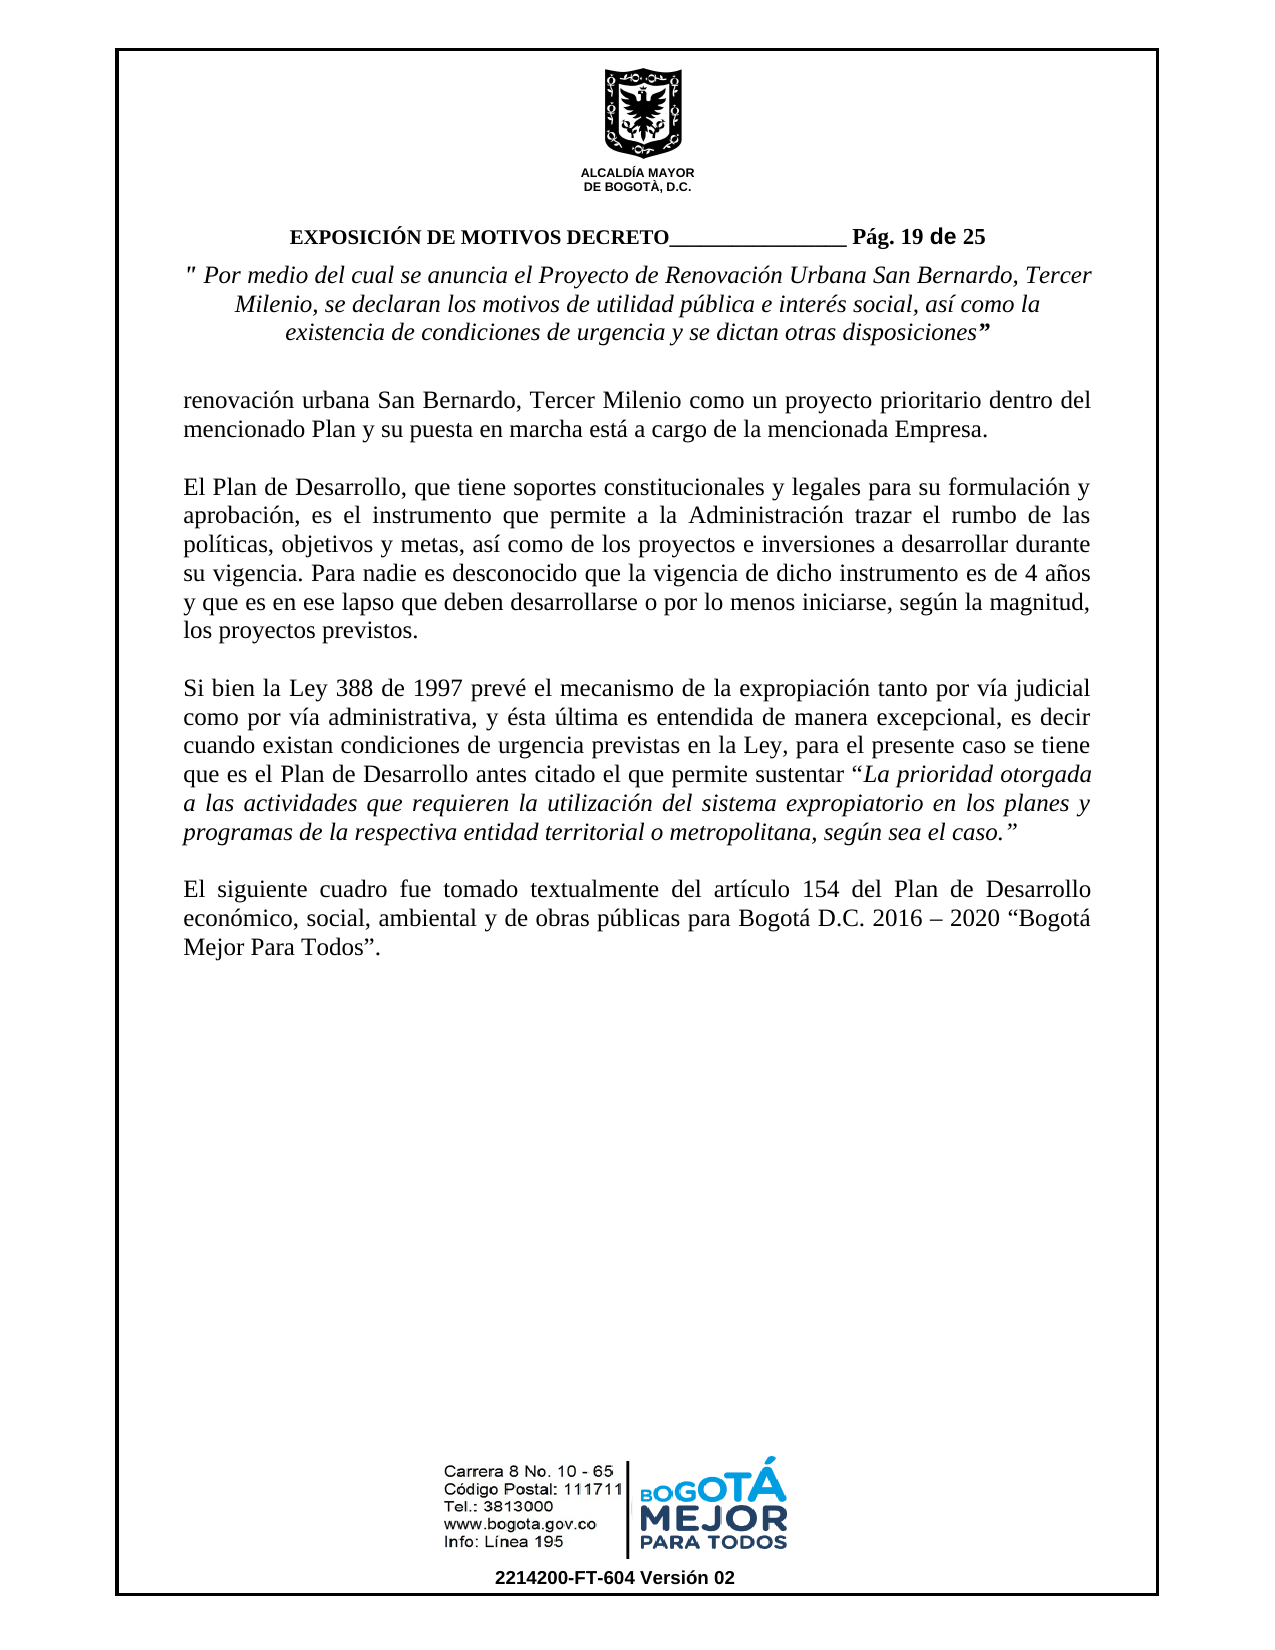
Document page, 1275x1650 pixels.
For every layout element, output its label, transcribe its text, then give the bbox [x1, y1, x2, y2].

text Si bien la Ley 388 de 1997 prevé el mecanismo de la expropiación tanto por vía judicial como por vía administrativa, y ésta última es entendida de manera excepcional, es decir cuando existan condiciones de urgencia previstas en la Ley, para el presente caso se tiene que es el Plan de Desarrollo antes citado el que permite sustentar “La prioridad otorgada a las actividades que requieren la utilización del sistema expropiatorio en los planes y programas de la respectiva entidad territorial o metropolitana, según sea el caso.” [183, 673, 1092, 845]
text El Plan de Desarrollo, que tiene soportes constitucionales y legales para su formulación y aprobación, es el instrumento que permite a la Administración trazar el rumbo de las políticas, objetivos y metas, así como de los proyectos e inversiones a desarrollar durante su vigencia. Para nadie es desconocido que la vigencia de dicho instrumento es de 4 años y que es en ese lapso que deben desarrollarse o por lo menos iniciarse, según la magnitud, los proyectos previstos. [183, 472, 1092, 644]
text El siguiente cuadro fue tomado textualmente del artículo 154 del Plan de Desarrollo económico, social, ambiental y de obras públicas para Bogotá D.C. 2016 – 2020 “Bogotá Mejor Para Todos”. [183, 874, 1092, 960]
picture [443, 1453, 802, 1560]
picture [605, 68, 682, 159]
